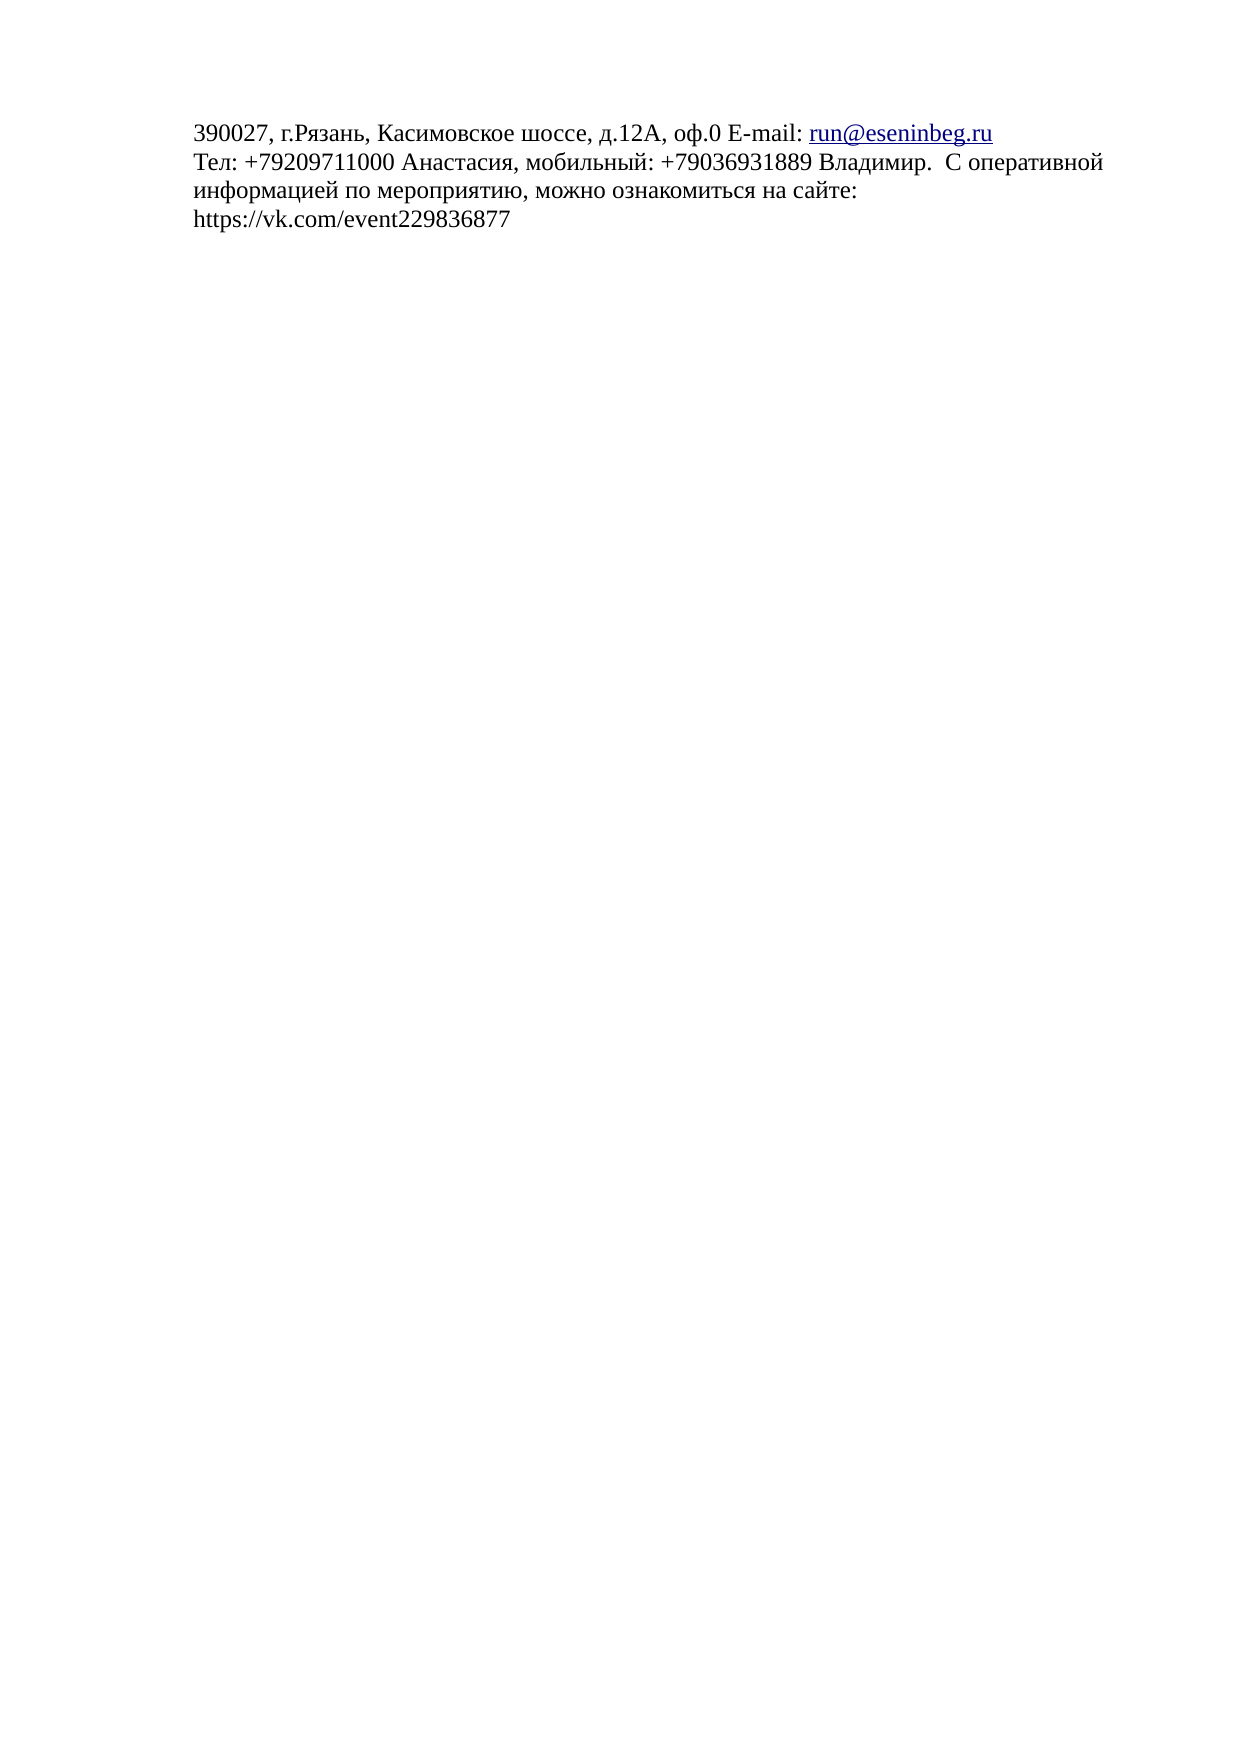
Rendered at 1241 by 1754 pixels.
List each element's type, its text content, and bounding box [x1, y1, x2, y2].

text 390027, г.Рязань, Касимовское шоссе, д.12А, оф.0 Е-mail: run@eseninbeg.ru [193, 118, 1122, 147]
text Тел: +79209711000 Анастасия, мобильный: +79036931889 Владимир. С оперативной информацией по мероприятию, можно ознакомиться на сайте: https://vk.com/event229836877 [193, 147, 1122, 233]
